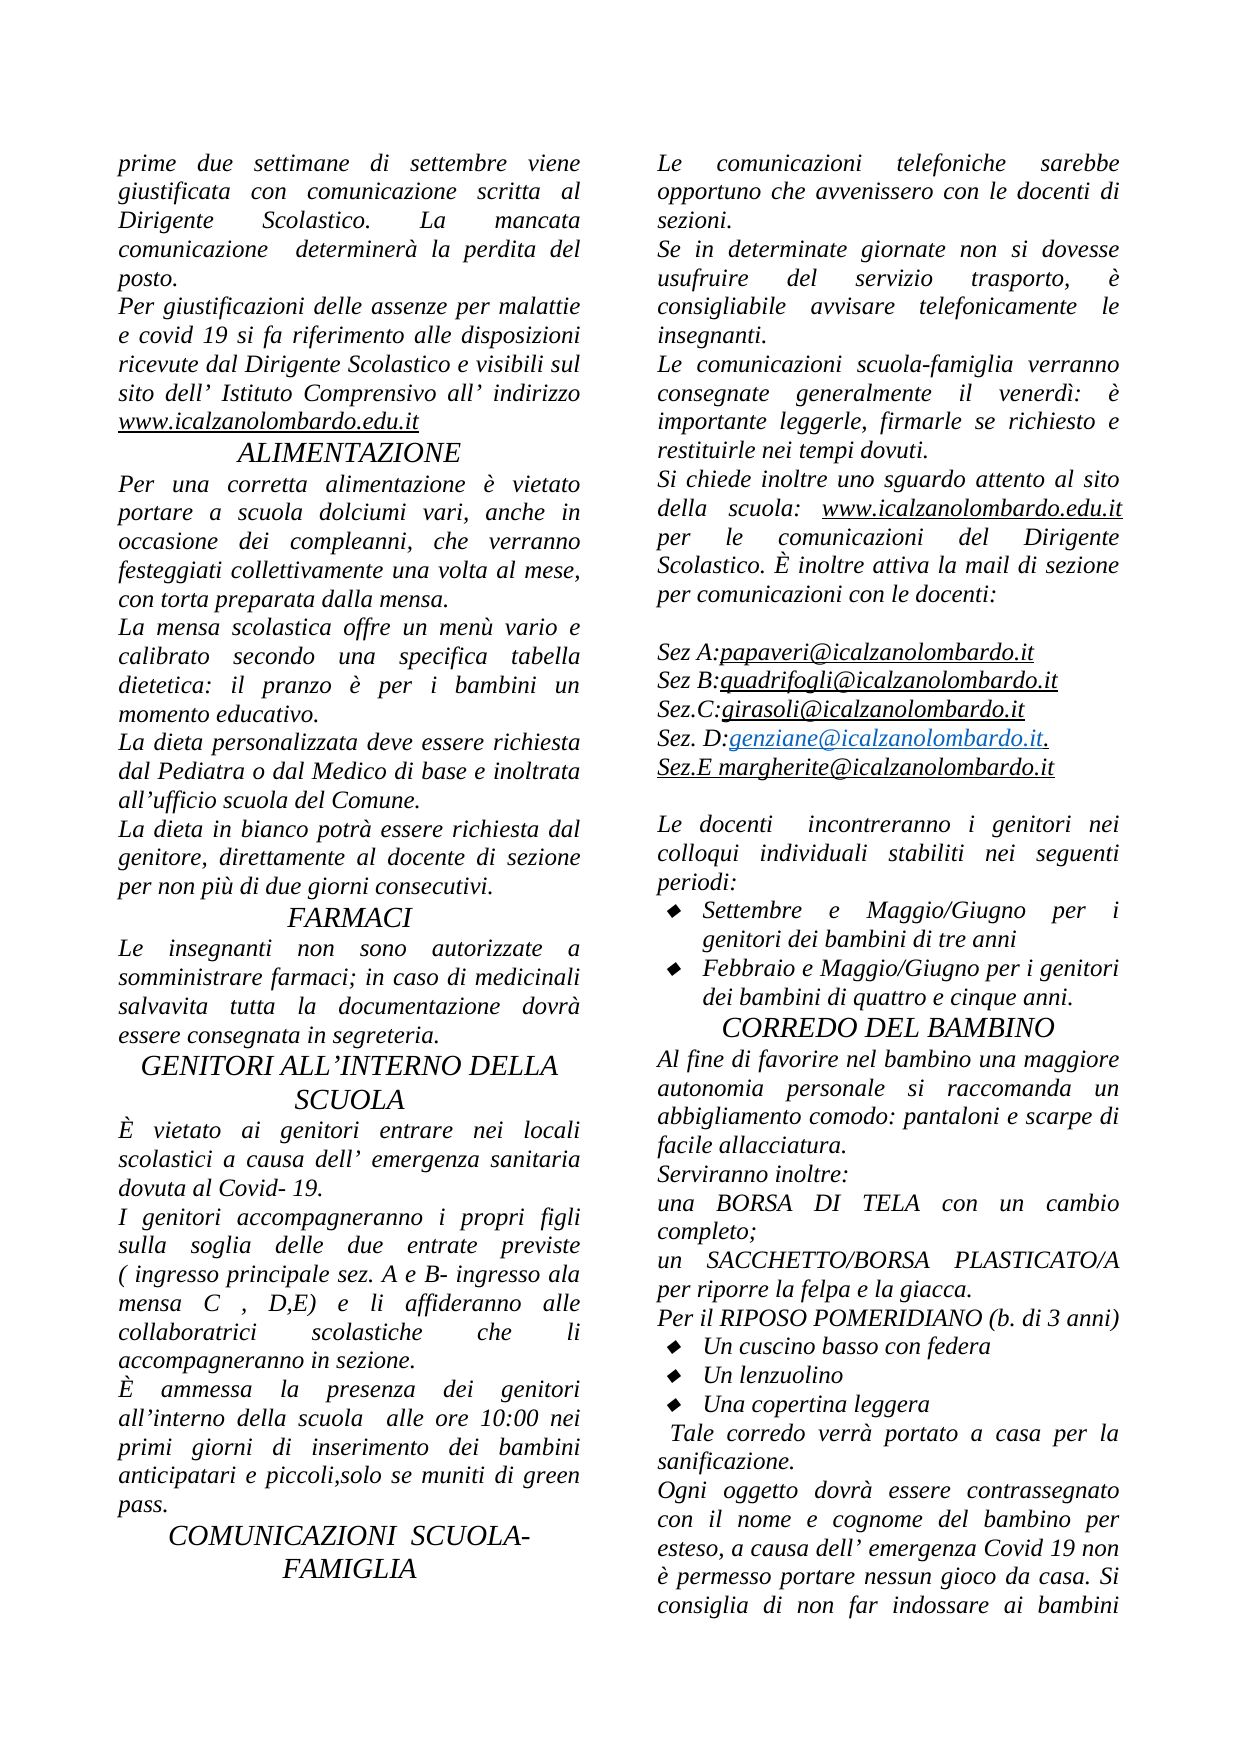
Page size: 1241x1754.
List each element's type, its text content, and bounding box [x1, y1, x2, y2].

text È vietato ai genitori entrare nei locali scolastici a causa dell’ emergenza sanitaria dovuta al Covid- 19. [118, 1116, 583, 1202]
text Per giustificazioni delle assenze per malattie e covid 19 si fa riferimento alle disposizioni ricevute dal Dirigente Scolastico e visibili sul sito dell’ Istituto Comprensivo all’ indirizzo www.icalzanolombardo.edu.it [118, 291, 583, 435]
text una BORSA DI TELA con un cambio completo; [657, 1188, 1122, 1245]
text Serviranno inoltre: [657, 1159, 1122, 1188]
list Un cuscino basso con federa [665, 1331, 1122, 1360]
list Una copertina leggera [665, 1389, 1122, 1418]
text COMUNICAZIONI SCUOLA- [118, 1518, 583, 1552]
text La mensa scolastica offre un menù vario e calibrato secondo una specifica tabella dietetica: il pranzo è per i bambini un momento educativo. [118, 612, 583, 727]
text Se in determinate giornate non si dovesse usufruire del servizio trasporto, è consigliabile avvisare telefonicamente le insegnanti. [657, 234, 1122, 349]
text Per il RIPOSO POMERIDIANO (b. di 3 anni) [657, 1303, 1122, 1331]
text FAMIGLIA [118, 1552, 583, 1585]
text Si chiede inoltre uno sguardo attento al sito della scuola: www.icalzanolombardo.edu.it per le comunicazioni del Dirigente Scolastico. È inoltre attiva la mail di sezione per comunicazioni con le docenti: [657, 464, 1122, 608]
text Tale corredo verrà portato a casa per la sanificazione. [657, 1418, 1122, 1475]
text Sez.E margherite@icalzanolombardo.it [657, 752, 1122, 780]
text È ammessa la presenza dei genitori all’interno della scuola alle ore 10:00 nei primi giorni di inserimento dei bambini anticipatari e piccoli,solo se muniti di green pass. [118, 1374, 583, 1518]
text Le docenti incontreranno i genitori nei colloqui individuali stabiliti nei seguenti periodi: [657, 809, 1122, 895]
text Le comunicazioni telefoniche sarebbe opportuno che avvenissero con le docenti di sezioni. [657, 148, 1122, 234]
text FARMACI [118, 900, 583, 933]
text un SACCHETTO/BORSA PLASTICATO/A per riporre la felpa e la giacca. [657, 1245, 1122, 1303]
text GENITORI ALL’INTERNO DELLA SCUOLA [118, 1048, 583, 1116]
text La dieta personalizzata deve essere richiesta dal Pediatra o dal Medico di base e inoltrata all’ufficio scuola del Comune. [118, 727, 583, 814]
text Per una corretta alimentazione è vietato portare a scuola dolciumi vari, anche in occasione dei compleanni, che verranno festeggiati collettivamente una volta al mese, con torta preparata dalla mensa. [118, 469, 583, 612]
text Sez A:papaveri@icalzanolombardo.it [657, 637, 1122, 665]
text Al fine di favorire nel bambino una maggiore autonomia personale si raccomanda un abbigliamento comodo: pantaloni e scarpe di facile allacciatura. [657, 1044, 1122, 1159]
text La dieta in bianco potrà essere richiesta dal genitore, direttamente al docente di sezione per non più di due giorni consecutivi. [118, 814, 583, 900]
list Un lenzuolino [665, 1360, 1122, 1389]
text Sez.C:girasoli@icalzanolombardo.it [657, 694, 1122, 723]
text ALIMENTAZIONE [118, 435, 583, 469]
text Sez B:quadrifogli@icalzanolombardo.it [657, 665, 1122, 694]
list Febbraio e Maggio/Giugno per i genitori dei bambini di quattro e cinque anni. [665, 953, 1122, 1010]
text I genitori accompagneranno i propri figli sulla soglia delle due entrate previste ( ingresso principale sez. A e B- ingresso ala mensa C , D,E) e li affideranno alle collaboratrici scolastiche che li accompagneranno in sezione. [118, 1202, 583, 1374]
text Le insegnanti non sono autorizzate a somministrare farmaci; in caso di medicinali salvavita tutta la documentazione dovrà essere consegnata in segreteria. [118, 933, 583, 1048]
text CORREDO DEL BAMBINO [657, 1010, 1122, 1044]
text Le comunicazioni scuola-famiglia verranno consegnate generalmente il venerdì: è importante leggerle, firmarle se richiesto e restituirle nei tempi dovuti. [657, 349, 1122, 464]
text Sez. D:genziane@icalzanolombardo.it. [657, 723, 1122, 752]
list Settembre e Maggio/Giugno per i genitori dei bambini di tre anni [665, 895, 1122, 953]
